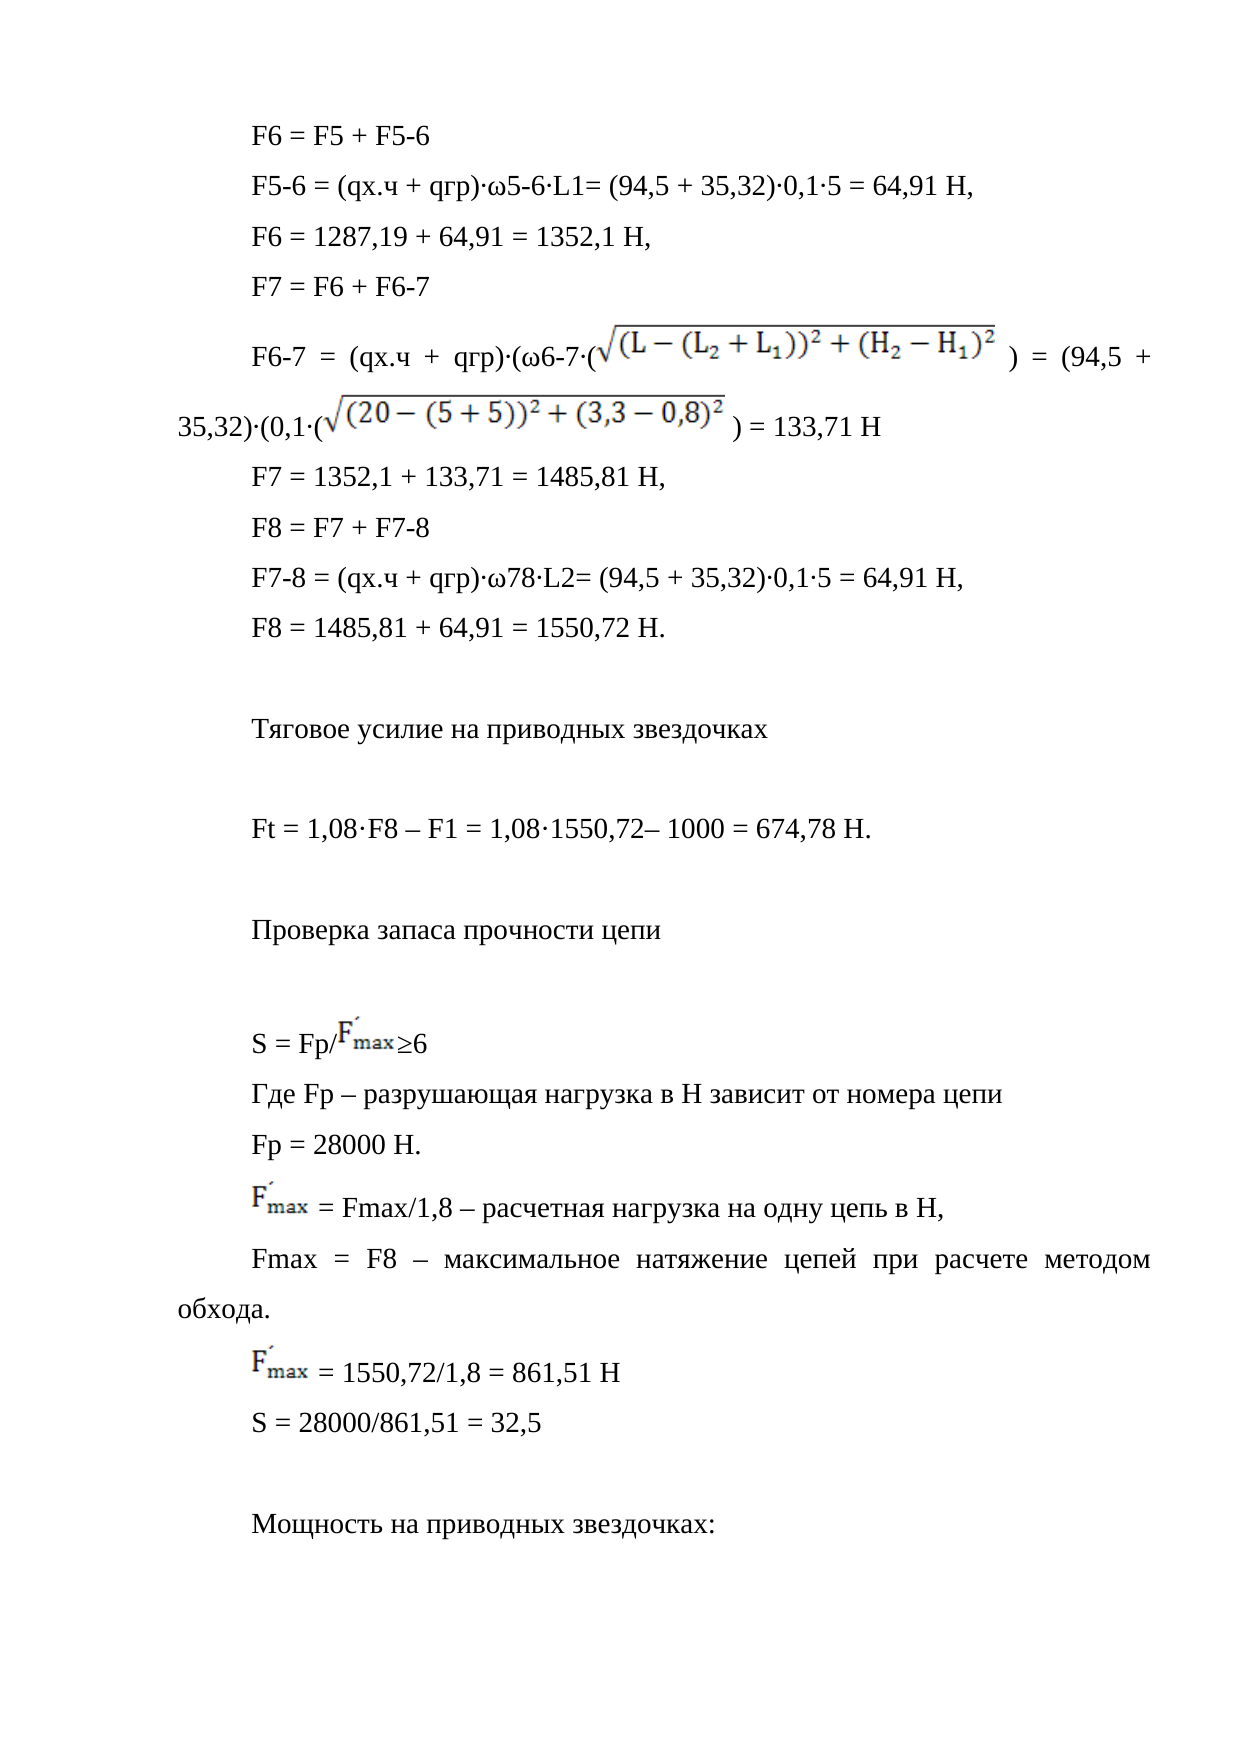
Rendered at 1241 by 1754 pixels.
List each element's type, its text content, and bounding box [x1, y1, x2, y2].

list F5-6 = (qх.ч + qгр)∙ω5-6∙L1= (94,5 + 35,32)∙0,1∙5 = 64,91 Н, [177, 168, 1152, 202]
picture [251, 1177, 311, 1218]
list Fp = 28000 Н. [177, 1127, 1152, 1160]
list F8 = F7 + F7-8 [177, 510, 1152, 543]
picture [251, 1341, 311, 1383]
picture [323, 389, 725, 437]
list F8 = 1485,81 + 64,91 = 1550,72 Н. [177, 610, 1152, 644]
list Fmax = F8 – максимальное натяжение цепей при расчете методом обхода. [177, 1241, 1152, 1325]
list F7-8 = (qх.ч + qгр)∙ω78∙L2= (94,5 + 35,32)∙0,1∙5 = 64,91 Н, [177, 560, 1152, 593]
list S = Fp/≥6 [177, 1013, 1152, 1060]
list F6 = 1287,19 + 64,91 = 1352,1 Н, [177, 219, 1152, 252]
list Ft = 1,08·F8 – F1 = 1,08·1550,72– 1000 = 674,78 Н. [177, 812, 1152, 845]
list F7 = F6 + F6-7 [177, 269, 1152, 303]
list Мощность на приводных звездочках: [177, 1506, 1152, 1539]
list F7 = 1352,1 + 133,71 = 1485,81 Н, [177, 459, 1152, 493]
picture [596, 319, 995, 367]
list = 1550,72/1,8 = 861,51 Н [177, 1342, 1152, 1388]
picture [337, 1012, 397, 1054]
list Проверка запаса прочности цепи [177, 912, 1152, 946]
list = Fmax/1,8 – расчетная нагрузка на одну цепь в Н, [177, 1177, 1152, 1224]
list Тяговое усилие на приводных звездочках [177, 711, 1152, 744]
list F6 = F5 + F5-6 [177, 118, 1152, 152]
list S = 28000/861,51 = 32,5 [177, 1405, 1152, 1439]
list Где Fp – разрушающая нагрузка в Н зависит от номера цепи [177, 1077, 1152, 1110]
